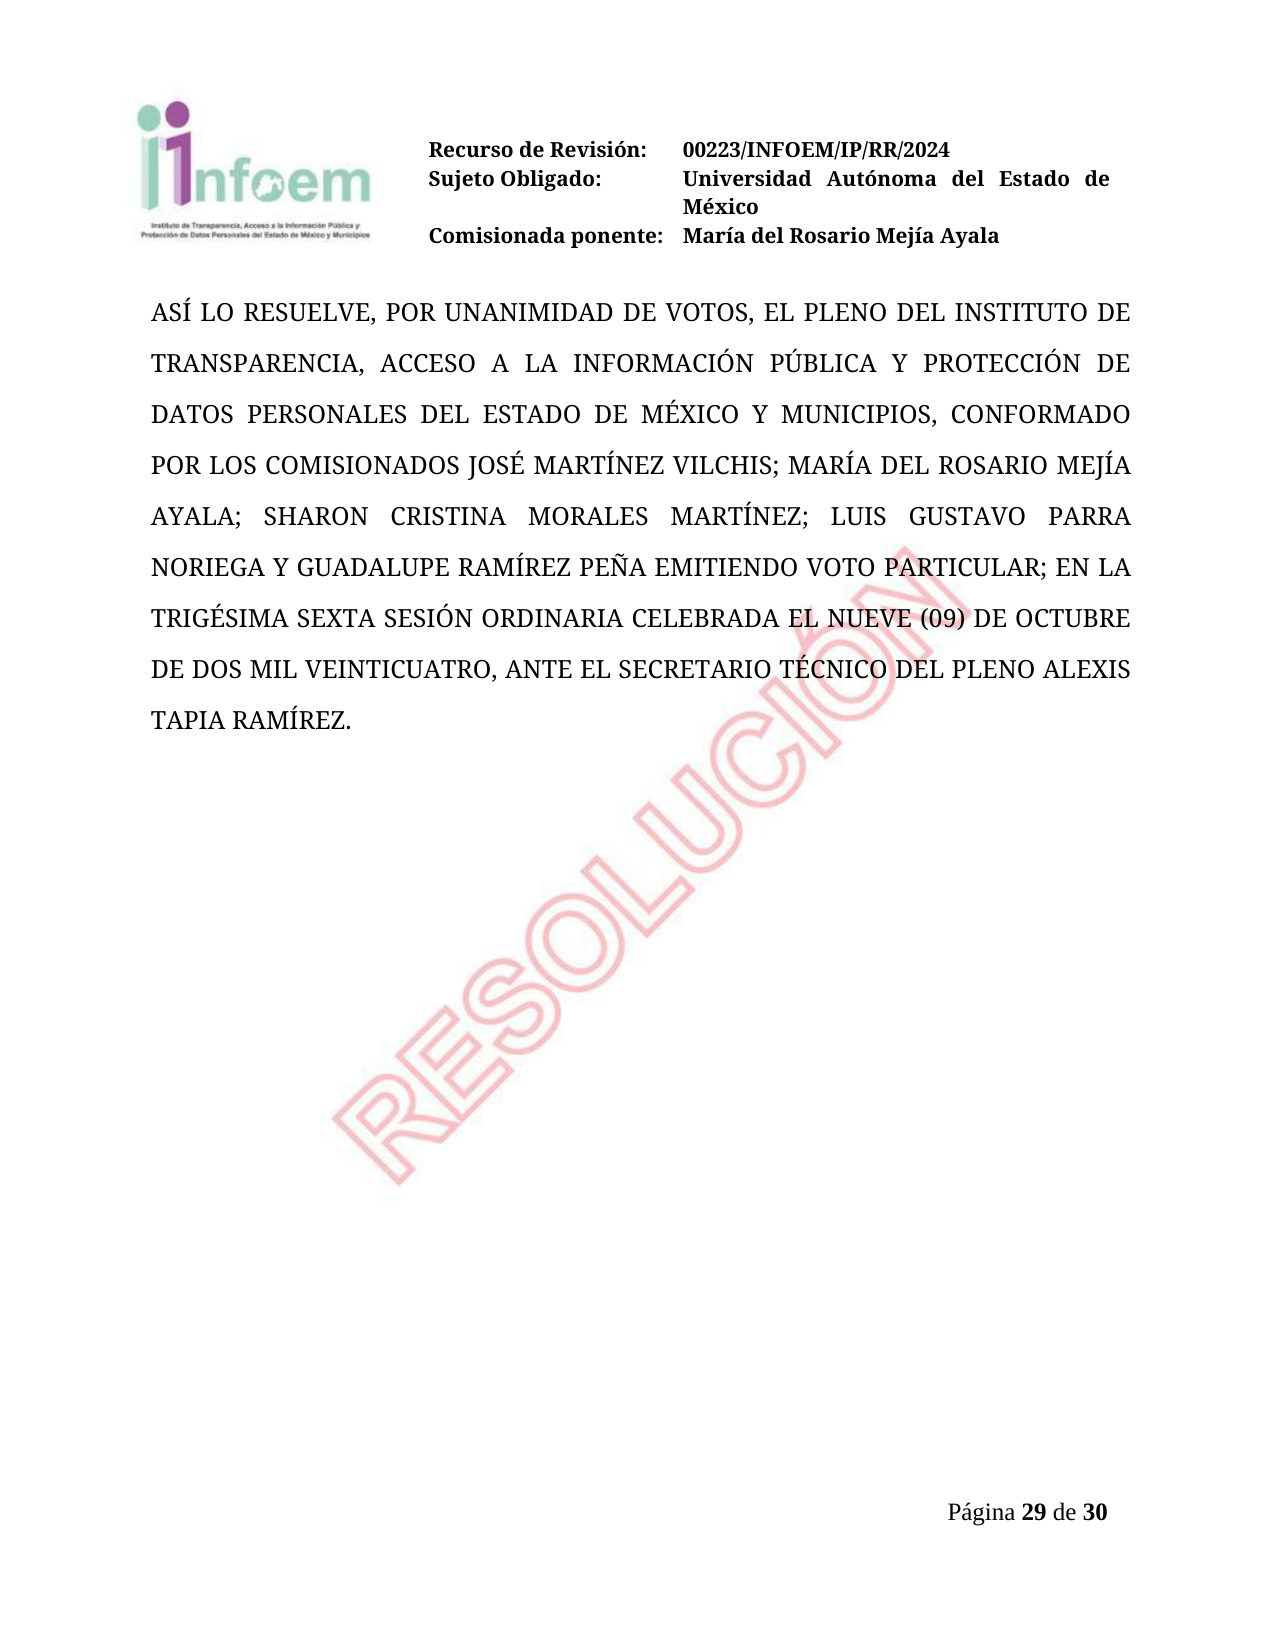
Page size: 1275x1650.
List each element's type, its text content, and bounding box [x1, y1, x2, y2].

text ASÍ LO RESUELVE, POR UNANIMIDAD DE VOTOS, EL PLENO DEL INSTITUTO DE TRANSPARENCIA, ACCESO A LA INFORMACIÓN PÚBLICA Y PROTECCIÓN DE DATOS PERSONALES DEL ESTADO DE MÉXICO Y MUNICIPIOS, CONFORMADO POR LOS COMISIONADOS JOSÉ MARTÍNEZ VILCHIS; MARÍA DEL ROSARIO MEJÍA AYALA; SHARON CRISTINA MORALES MARTÍNEZ; LUIS GUSTAVO PARRA NORIEGA Y GUADALUPE RAMÍREZ PEÑA EMITIENDO VOTO PARTICULAR; EN LA TRIGÉSIMA SEXTA SESIÓN ORDINARIA CELEBRADA EL NUEVE (09) DE OCTUBRE DE DOS MIL VEINTICUATRO, ANTE EL SECRETARIO TÉCNICO DEL PLENO ALEXIS TAPIA RAMÍREZ. [151, 295, 1132, 737]
picture [22, 43, 1251, 1644]
